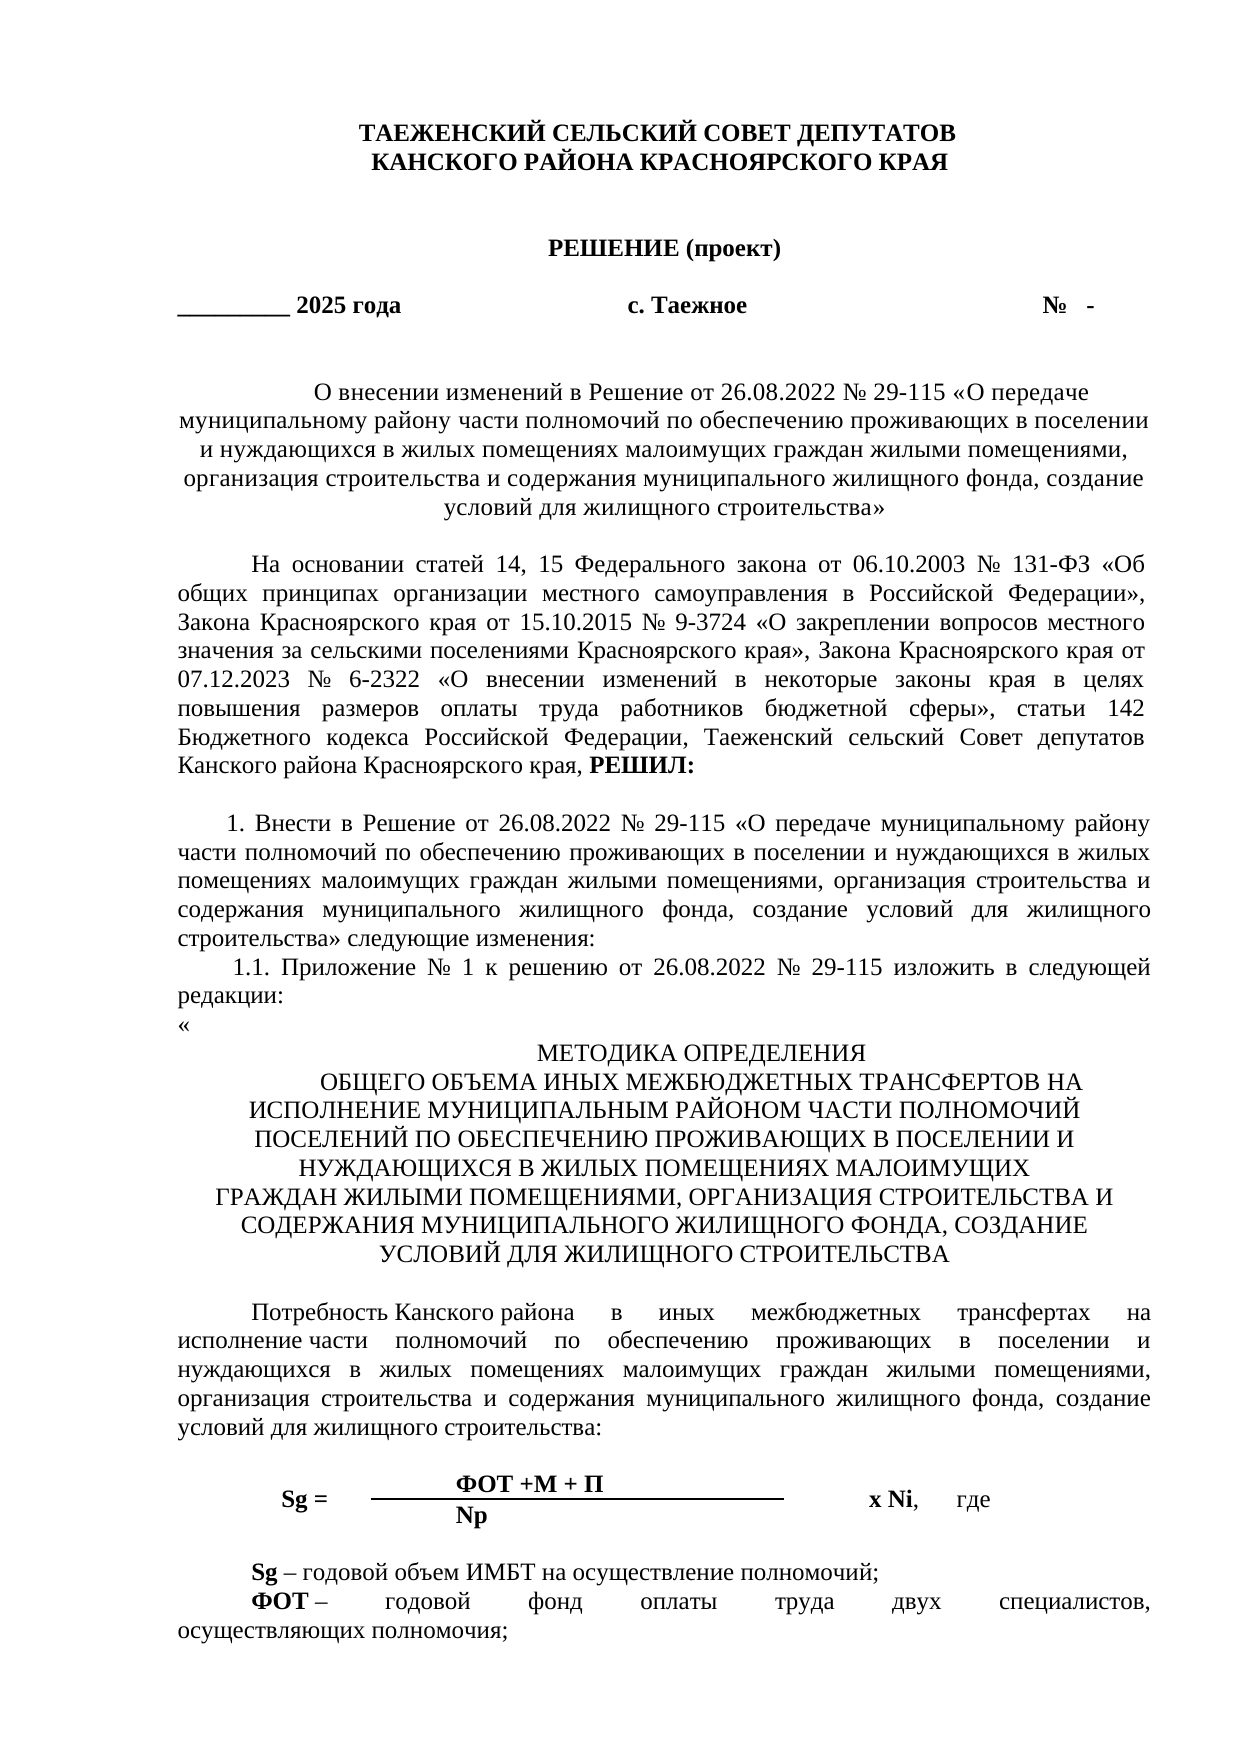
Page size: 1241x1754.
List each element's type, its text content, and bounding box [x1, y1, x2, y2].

text ФОТ – годовой фонд оплаты труда двух специалистов, осуществляющих полномочия; [177, 1586, 1152, 1643]
text На основании статей 14, 15 Федерального закона от 06.10.2003 № 131-ФЗ «Об общих принципах организации местного самоуправления в Российской Федерации», Закона Красноярского края от 15.10.2015 № 9-3724 «О закреплении вопросов местного значения за сельскими поселениями Красноярского края», Закона Красноярского края от 07.12.2023 № 6-2322 «О внесении изменений в некоторые законы края в целях повышения размеров оплаты труда работников бюджетной сферы», статьи 142 Бюджетного кодекса Российской Федерации, Таеженский сельский Совет депутатов Канского района Красноярского края, РЕШИЛ: [177, 549, 1146, 779]
text О внесении изменений в Решение от 26.08.2022 № 29-115 «О передаче муниципальному району части полномочий по обеспечению проживающих в поселении и нуждающихся в жилых помещениях малоимущих граждан жилыми помещениями, организация строительства и содержания муниципального жилищного фонда, создание условий для жилищного строительства» [177, 377, 1152, 521]
text МЕТОДИКА ОПРЕДЕЛЕНИЯ [177, 1038, 1152, 1067]
text ТАЕЖЕНСКИЙ СЕЛЬСКИЙ СОВЕТ ДЕПУТАТОВ [177, 118, 1152, 147]
text КАНСКОГО РАЙОНА КРАСНОЯРСКОГО КРАЯ [177, 147, 1152, 176]
table_header Sg = [196, 1469, 371, 1528]
text _________ 2025 года с. Таежное № - [177, 291, 1152, 319]
table_header ФОТ +М + П [371, 1469, 784, 1498]
table_cell Np [371, 1500, 784, 1528]
table_header х Ni, где [784, 1469, 1005, 1528]
text 1. Внести в Решение от 26.08.2022 № 29-115 «О передаче муниципальному району части полномочий по обеспечению проживающих в поселении и нуждающихся в жилых помещениях малоимущих граждан жилыми помещениями, организация строительства и содержания муниципального жилищного фонда, создание условий для жилищного строительства» следующие изменения: [177, 808, 1152, 952]
text 1.1. Приложение № 1 к решению от 26.08.2022 № 29-115 изложить в следующей редакции: [177, 952, 1152, 1009]
text РЕШЕНИЕ (проект) [177, 233, 1152, 262]
text ОБЩЕГО ОБЪЕМА ИНЫХ МЕЖБЮДЖЕТНЫХ ТРАНСФЕРТОВ НА ИСПОЛНЕНИЕ МУНИЦИПАЛЬНЫМ РАЙОНОМ ЧАСТИ ПОЛНОМОЧИЙ ПОСЕЛЕНИЙ ПО ОБЕСПЕЧЕНИЮ ПРОЖИВАЮЩИХ В ПОСЕЛЕНИИ И НУЖДАЮЩИХСЯ В ЖИЛЫХ ПОМЕЩЕНИЯХ МАЛОИМУЩИХ ГРАЖДАН ЖИЛЫМИ ПОМЕЩЕНИЯМИ, ОРГАНИЗАЦИЯ СТРОИТЕЛЬСТВА И СОДЕРЖАНИЯ МУНИЦИПАЛЬНОГО ЖИЛИЩНОГО ФОНДА, СОЗДАНИЕ УСЛОВИЙ ДЛЯ ЖИЛИЩНОГО СТРОИТЕЛЬСТВА [177, 1067, 1152, 1268]
text « [177, 1009, 1152, 1038]
text Потребность Канского района в иных межбюджетных трансфертах на исполнение части полномочий по обеспечению проживающих в поселении и нуждающихся в жилых помещениях малоимущих граждан жилыми помещениями, организация строительства и содержания муниципального жилищного фонда, создание условий для жилищного строительства: [177, 1297, 1152, 1441]
text Sg – годовой объем ИМБТ на осуществление полномочий; [177, 1557, 1152, 1586]
